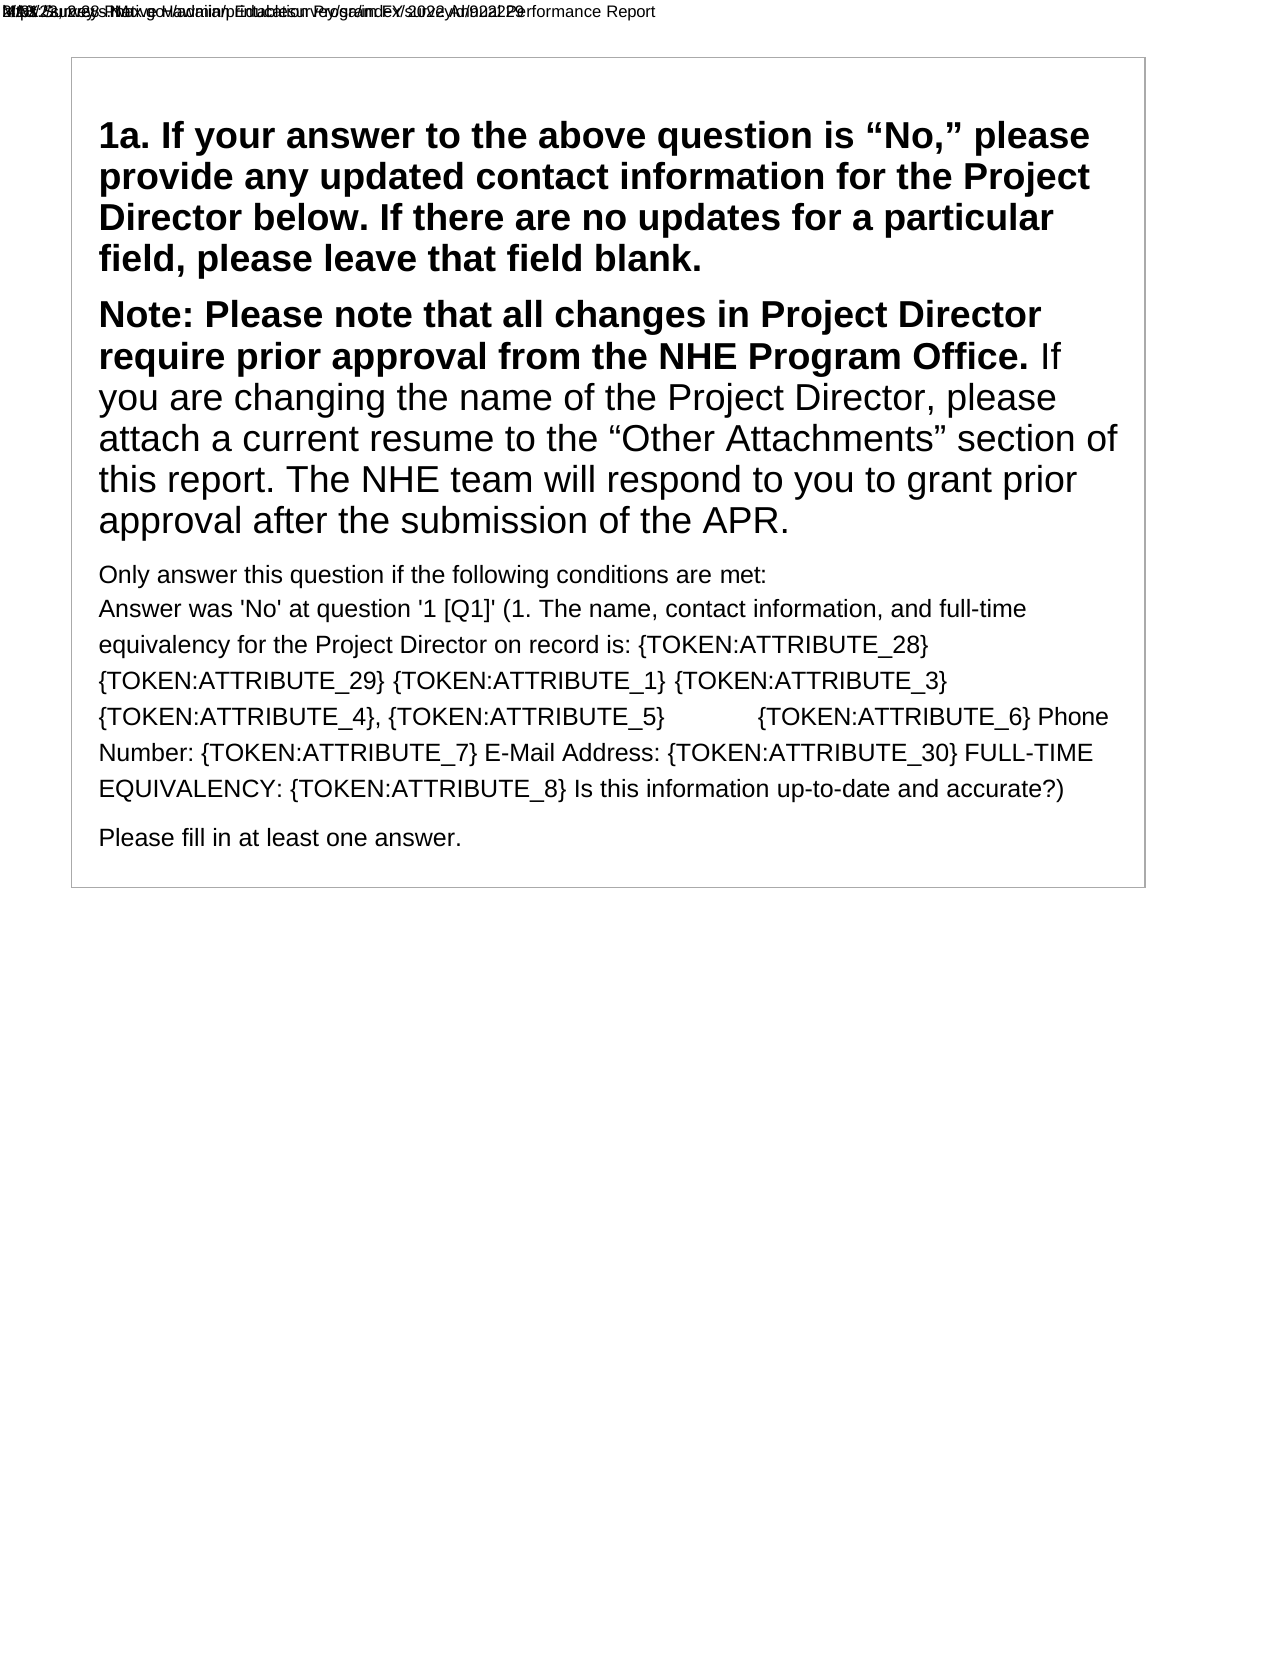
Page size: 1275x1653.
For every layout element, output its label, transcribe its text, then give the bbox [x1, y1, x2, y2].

text EQUIVALENCY: {TOKEN:ATTRIBUTE_8} Is this information up-to-date and accurate?) Please fill in at least one answer. [98, 774, 1117, 852]
text Only answer this question if the following conditions are met: [98, 559, 1167, 588]
subtitle 1a. If your answer to the above question is “No,” please provide any updated contact information for the Project Director below. If there are no updates for a particular field, please leave that field blank. [98, 116, 1140, 280]
text Answer was 'No' at question '1 [Q1]' (1. The name, contact information, and full-time equivalency for the Project Director on record is: {TOKEN:ATTRIBUTE_28} [98, 594, 1140, 659]
text Note: Please note that all changes in Project Director require prior approval from the NHE Program Office. If you are changing the name of the Project Director, please attach a current resume to the “Other Attachments” section of this report. The NHE team will respond to you to grant prior approval after the submission of the APR. [98, 295, 1117, 541]
text {TOKEN:ATTRIBUTE_4}, {TOKEN:ATTRIBUTE_5} {TOKEN:ATTRIBUTE_6} Phone Number: {TOKEN:ATTRIBUTE_7} E-Mail Address: {TOKEN:ATTRIBUTE_30} FULL-TIME [98, 702, 1111, 766]
text {TOKEN:ATTRIBUTE_29} {TOKEN:ATTRIBUTE_1} {TOKEN:ATTRIBUTE_3} [98, 666, 1167, 694]
